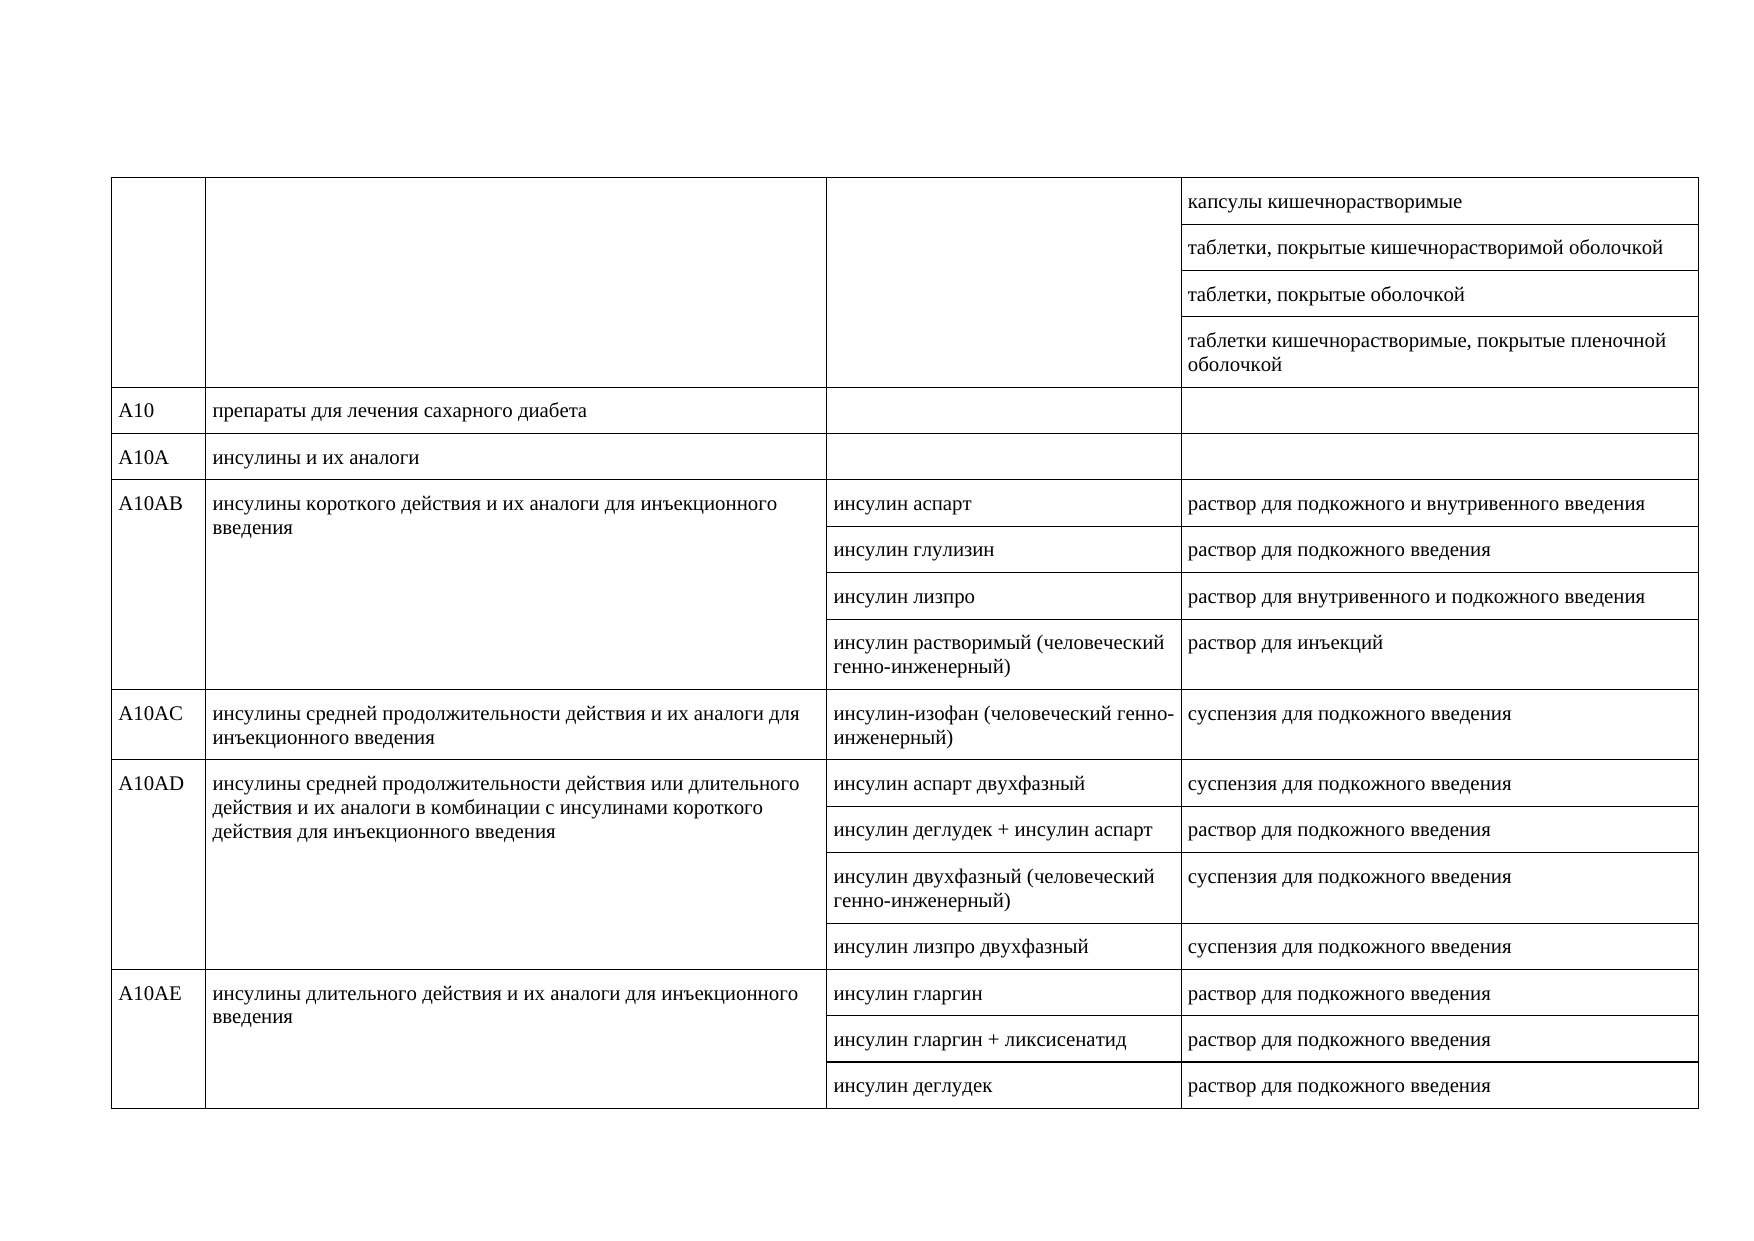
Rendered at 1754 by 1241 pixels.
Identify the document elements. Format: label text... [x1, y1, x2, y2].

table_cell A10AB [112, 480, 205, 689]
table_cell раствор для внутривенного и подкожного введения [1182, 573, 1698, 618]
table_cell препараты для лечения сахарного диабета [206, 388, 826, 433]
table_cell инсулин глулизин [827, 527, 1181, 572]
table_cell суспензия для подкожного введения [1182, 760, 1698, 806]
table_cell раствор для подкожного введения [1182, 1016, 1698, 1061]
table_cell суспензия для подкожного введения [1182, 853, 1698, 922]
table_cell инсулины средней продолжительности действия или длительного действия и их аналоги в комбинации с инсулинами короткого действия для инъекционного введения [206, 760, 826, 969]
table_cell капсулы кишечнорастворимые [1182, 178, 1698, 223]
table_cell таблетки, покрытые кишечнорастворимой оболочкой [1182, 225, 1698, 270]
table_cell инсулин аспарт [827, 480, 1181, 526]
table_cell A10AC [112, 690, 205, 759]
table_cell инсулин растворимый (человеческий генно-инженерный) [827, 620, 1181, 689]
table_cell A10A [112, 434, 205, 479]
table_cell инсулин деглудек [827, 1063, 1181, 1108]
table_cell инсулин лизпро двухфазный [827, 924, 1181, 969]
table_cell инсулины средней продолжительности действия и их аналоги для инъекционного введения [206, 690, 826, 759]
table_cell инсулин аспарт двухфазный [827, 760, 1181, 806]
table_cell раствор для подкожного и внутривенного введения [1182, 480, 1698, 526]
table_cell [1182, 1063, 1698, 1108]
table_cell суспензия для подкожного введения [1182, 690, 1698, 759]
table_cell A10AD [112, 760, 205, 969]
table_cell инсулины и их аналоги [206, 434, 826, 479]
table_cell раствор для инъекций [1182, 620, 1698, 689]
table_cell A10AE [112, 970, 205, 1108]
table_cell [1182, 434, 1698, 479]
table_cell суспензия для подкожного введения [1182, 924, 1698, 969]
table_cell раствор для подкожного введения [1182, 527, 1698, 572]
table_cell инсулин лизпро [827, 573, 1181, 618]
table_cell A10 [112, 388, 205, 433]
table_cell инсулин-изофан (человеческий генно-инженерный) [827, 690, 1181, 759]
table_cell [827, 434, 1181, 479]
table_cell инсулин деглудек + инсулин аспарт [827, 807, 1181, 852]
table_cell инсулин двухфазный (человеческий генно-инженерный) [827, 853, 1181, 922]
table_cell раствор для подкожного введения [1182, 807, 1698, 852]
table_cell инсулин гларгин [827, 970, 1181, 1015]
table_cell таблетки, покрытые оболочкой [1182, 271, 1698, 316]
table_cell инсулины длительного действия и их аналоги для инъекционного введения [206, 970, 826, 1108]
table_cell раствор для подкожного введения [1182, 970, 1698, 1015]
table_cell инсулин гларгин + ликсисенатид [827, 1016, 1181, 1061]
table_cell таблетки кишечнорастворимые, покрытые пленочной оболочкой [1182, 317, 1698, 387]
table_cell [827, 388, 1181, 433]
table_cell инсулины короткого действия и их аналоги для инъекционного введения [206, 480, 826, 689]
table_cell [1182, 388, 1698, 433]
